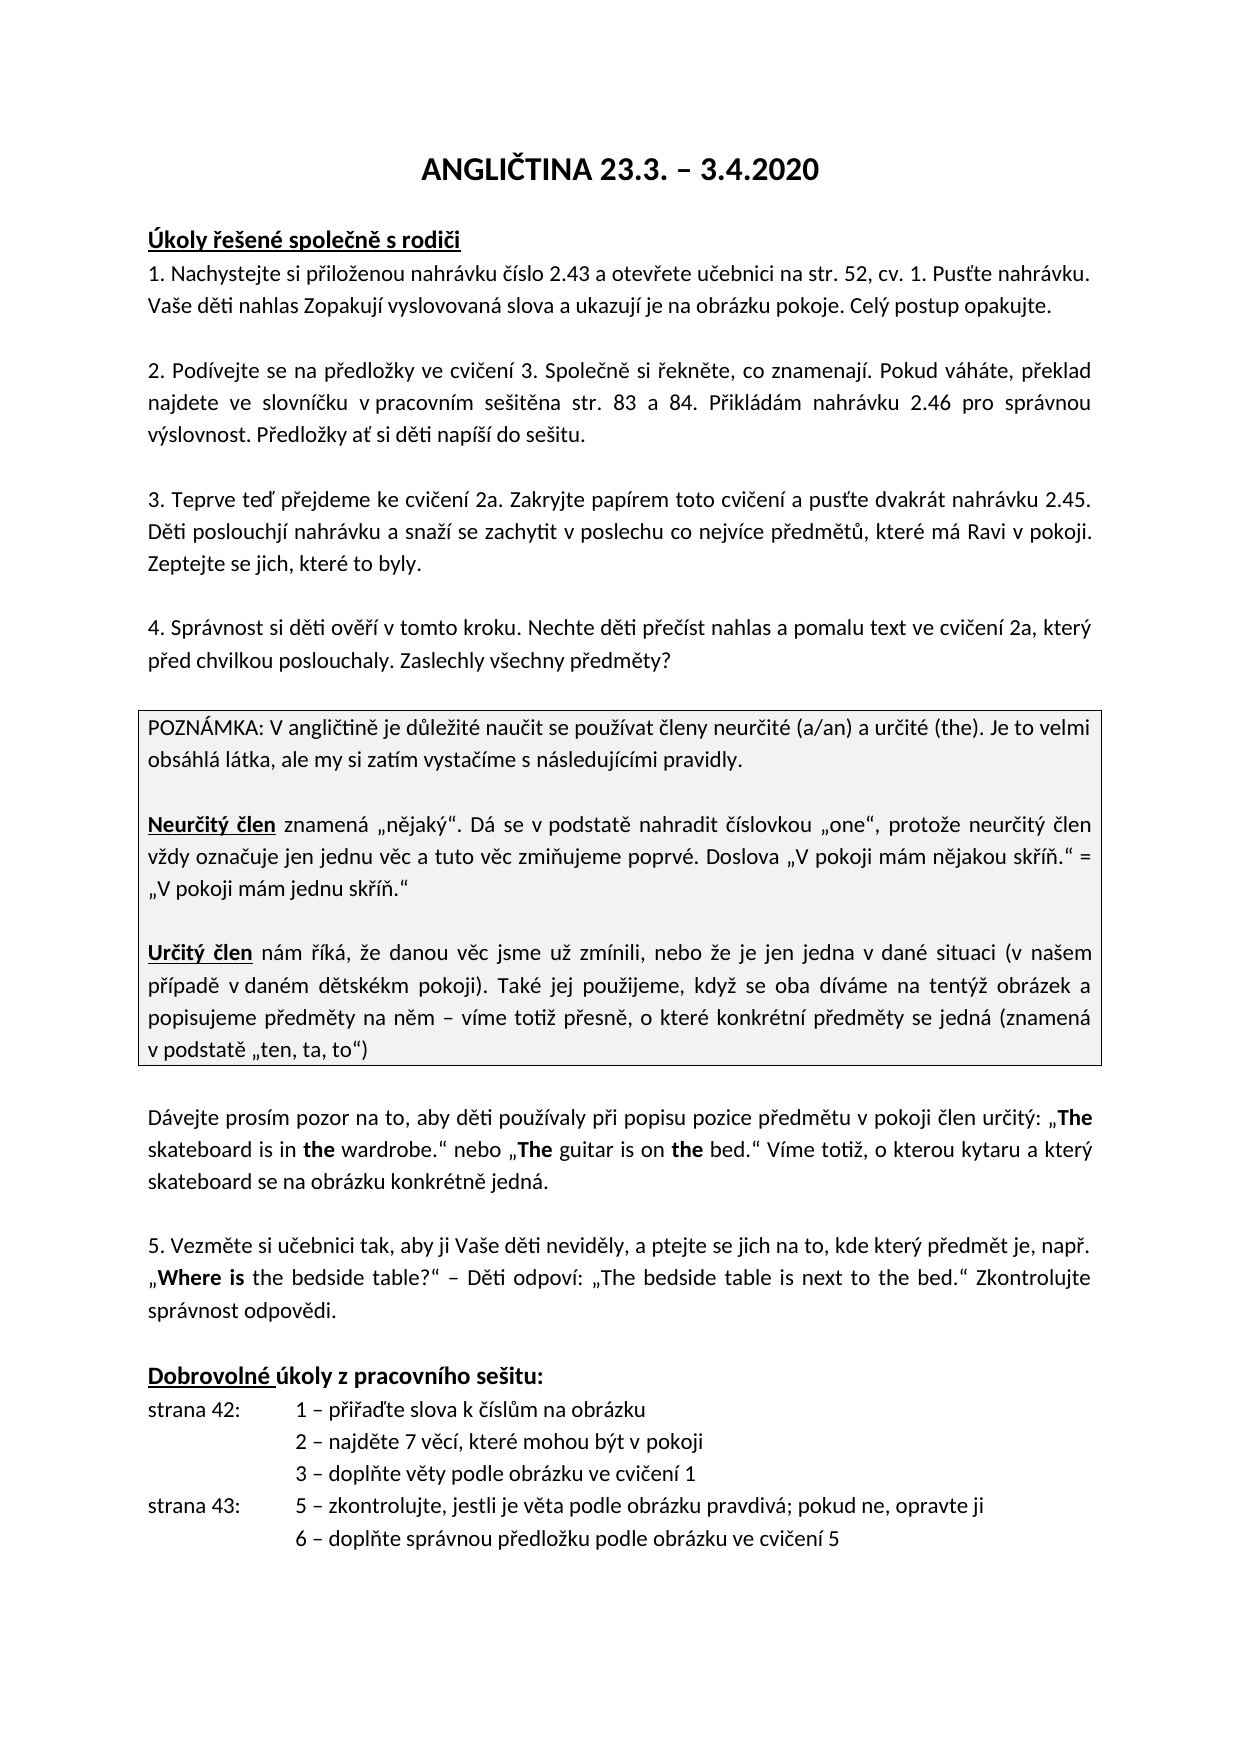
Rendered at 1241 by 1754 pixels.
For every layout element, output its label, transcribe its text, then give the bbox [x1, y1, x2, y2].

text 2. Podívejte se na předložky ve cvičení 3. Společně si řekněte, co znamenají. Pokud váháte, překlad najdete ve slovníčku v pracovním sešitěna str. 83 a 84. Přikládám nahrávku 2.46 pro správnou výslovnost. Předložky ať si děti napíší do sešitu. [148, 356, 1093, 448]
text 1. Nachystejte si přiloženou nahrávku číslo 2.43 a otevřete učebnici na str. 52, cv. 1. Pusťte nahrávku. Vaše děti nahlas Zopakují vyslovovaná slova a ukazují je na obrázku pokoje. Celý postup opakujte. [148, 259, 1093, 320]
text strana 43: 5 – zkontrolujte, jestli je věta podle obrázku pravdivá; pokud ne, opravte ji [148, 1492, 1093, 1520]
text 4. Správnost si děti ověří v tomto kroku. Nechte děti přečíst nahlas a pomalu text ve cvičení 2a, který před chvilkou poslouchaly. Zaslechly všechny předměty? [148, 613, 1093, 674]
text 2 – najděte 7 věcí, které mohou být v pokoji [148, 1427, 1093, 1455]
text 3. Teprve teď přejdeme ke cvičení 2a. Zakryjte papírem toto cvičení a pusťte dvakrát nahrávku 2.45. Děti poslouchjí nahrávku a snaží se zachytit v poslechu co nejvíce předmětů, které má Ravi v pokoji. Zeptejte se jich, které to byly. [148, 485, 1093, 577]
text Úkoly řešené společně s rodiči [148, 224, 1093, 255]
text 5. Vezměte si učebnici tak, aby ji Vaše děti neviděly, a ptejte se jich na to, kde který předmět je, např. „Where is the bedside table?“ – Děti odpoví: „The bedside table is next to the bed.“ Zkontrolujte správnost odpovědi. [148, 1231, 1093, 1324]
text Neurčitý člen znamená „nějaký“. Dá se v podstatě nahradit číslovkou „one“, protože neurčitý člen vždy označuje jen jednu věc a tuto věc zmiňujeme poprvé. Doslova „V pokoji mám nějakou skříň.“ = „V pokoji mám jednu skříň.“ [139, 807, 1101, 902]
text 6 – doplňte správnou předložku podle obrázku ve cvičení 5 [148, 1524, 1093, 1552]
text strana 42: 1 – přiřaďte slova k číslům na obrázku [148, 1395, 1093, 1423]
text POZNÁMKA: V angličtině je důležité naučit se používat členy neurčité (a/an) a určité (the). Je to velmi obsáhlá látka, ale my si zatím vystačíme s následujícími pravidly. [139, 711, 1101, 773]
text Dobrovolné úkoly z pracovního sešitu: [148, 1360, 1093, 1391]
text 3 – doplňte věty podle obrázku ve cvičení 1 [148, 1459, 1093, 1487]
text ANGLIČTINA 23.3. – 3.4.2020 [148, 148, 1093, 188]
text Dávejte prosím pozor na to, aby děti používaly při popisu pozice předmětu v pokoji člen určitý: „The skateboard is in the wardrobe.“ nebo „The guitar is on the bed.“ Víme totiž, o kterou kytaru a který skateboard se na obrázku konkrétně jedná. [148, 1103, 1093, 1195]
text Určitý člen nám říká, že danou věc jsme už zmínili, nebo že je jen jedna v dané situaci (v našem případě v daném dětskékm pokoji). Také jej použijeme, když se oba díváme na tentýž obrázek a popisujeme předměty na něm – víme totiž přesně, o které konkrétní předměty se jedná (znamená v podstatě „ten, ta, to“) [139, 935, 1101, 1065]
